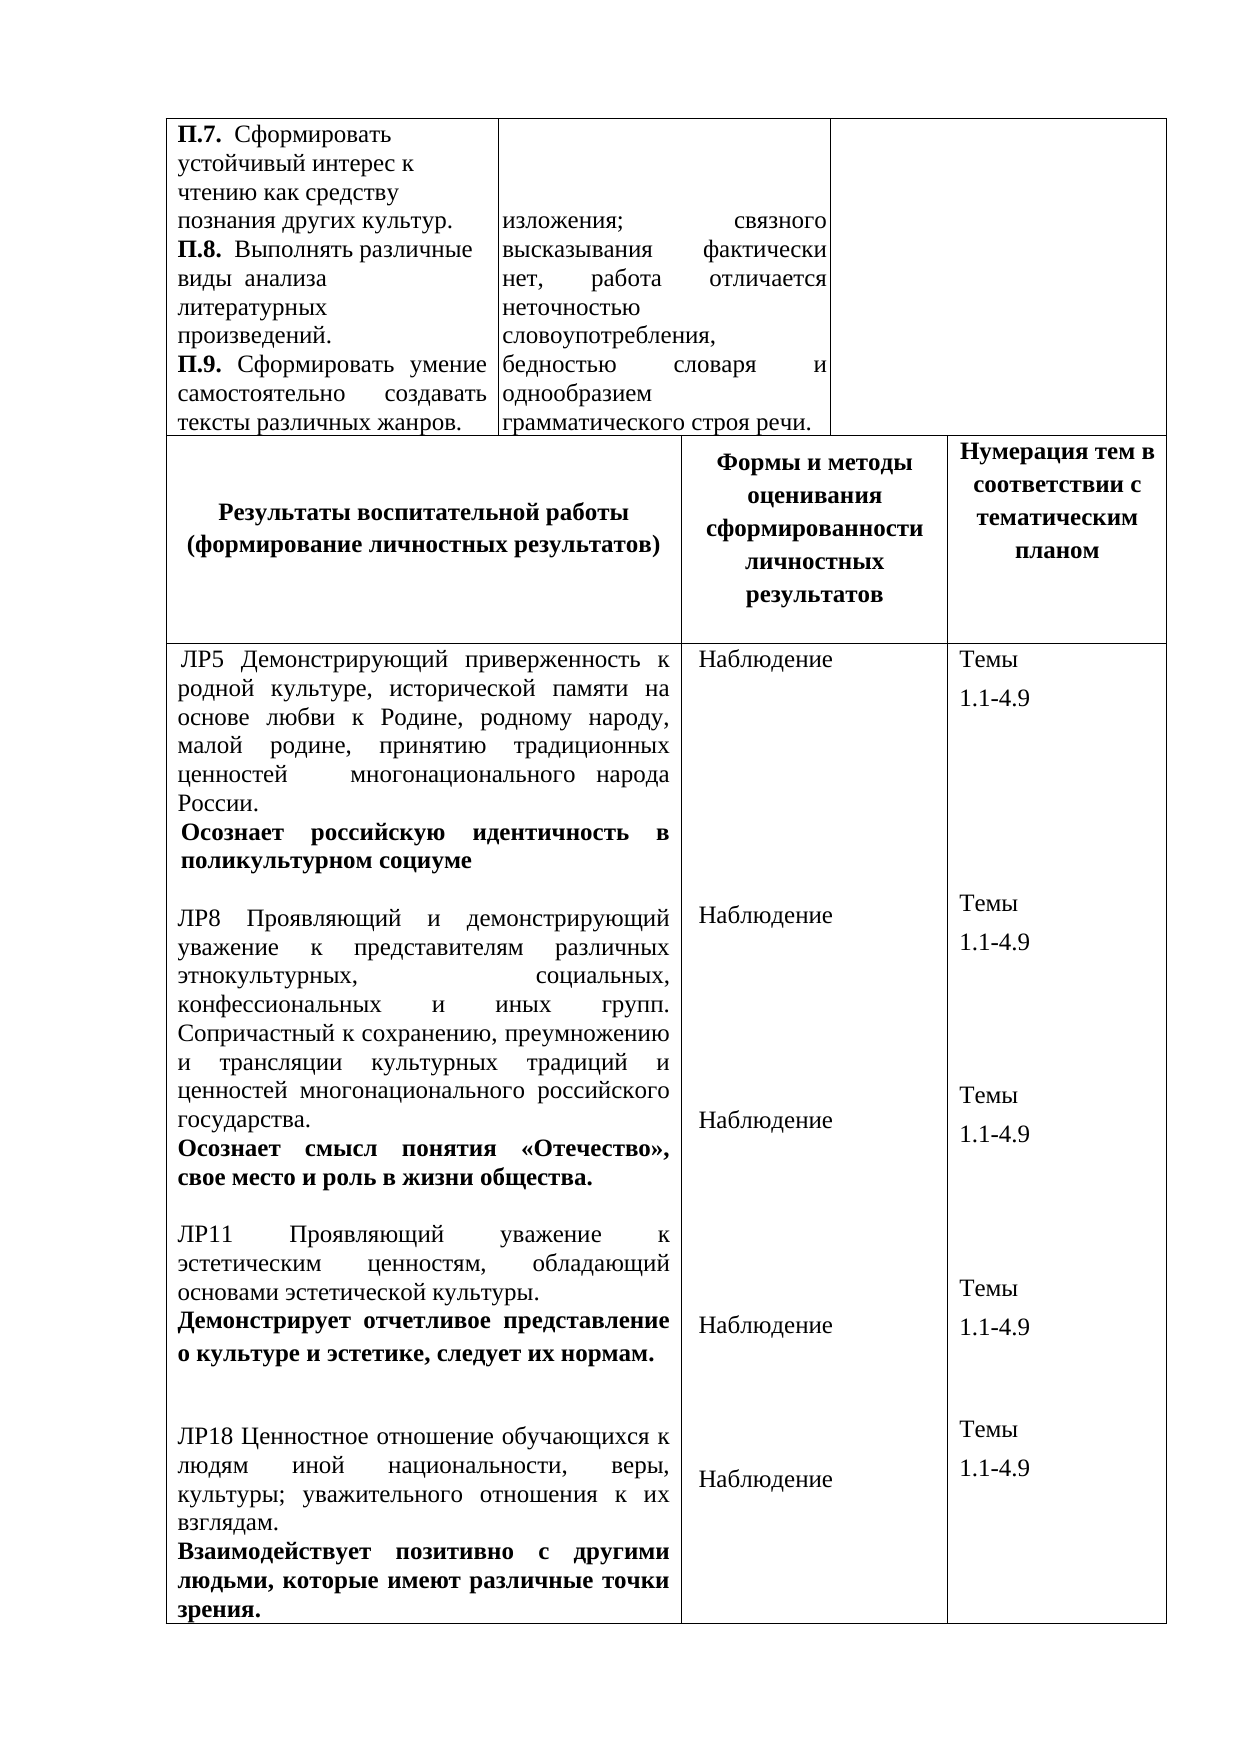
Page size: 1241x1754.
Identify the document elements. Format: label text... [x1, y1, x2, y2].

table_cell Формы и методы оценивания сформированности личностных результатов [682, 436, 947, 643]
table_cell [682, 644, 947, 1622]
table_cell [948, 644, 1166, 1622]
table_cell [831, 119, 1166, 435]
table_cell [499, 119, 830, 435]
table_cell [167, 644, 681, 1622]
table_cell Нумерация тем в соответствии с тематическим планом [948, 436, 1166, 643]
table_cell Результаты воспитательной работы (формирование личностных результатов) [167, 436, 681, 643]
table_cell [167, 119, 498, 435]
